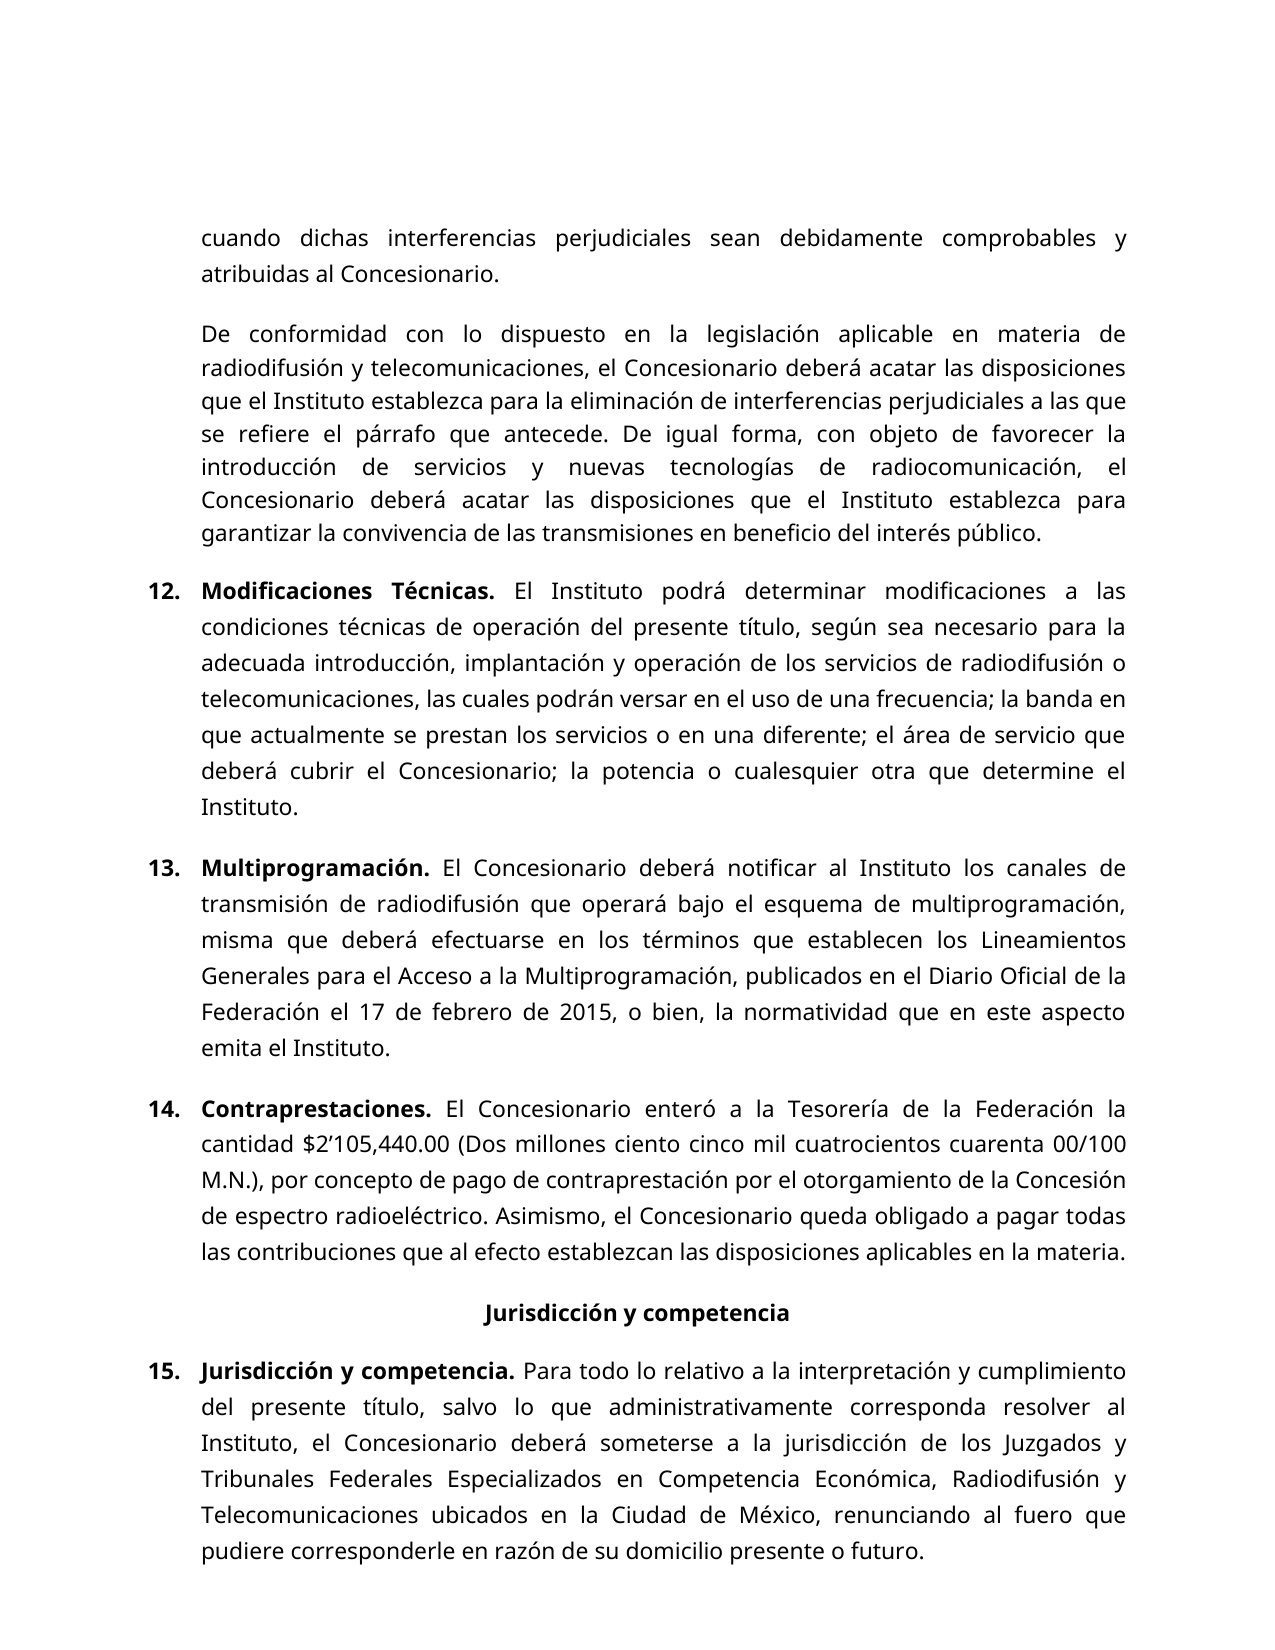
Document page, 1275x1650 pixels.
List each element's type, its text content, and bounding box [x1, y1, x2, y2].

list Jurisdicción y competencia. Para todo lo relativo a la interpretación y cumplimiento del presente título, salvo lo que administrativamente corresponda resolver al Instituto, el Concesionario deberá someterse a la jurisdicción de los Juzgados y Tribunales Federales Especializados en Competencia Económica, Radiodifusión y Telecomunicaciones ubicados en la Ciudad de México, renunciando al fuero que pudiere corresponderle en razón de su domicilio presente o futuro. [148, 1355, 1127, 1566]
list Modificaciones Técnicas. El Instituto podrá determinar modificaciones a las condiciones técnicas de operación del presente título, según sea necesario para la adecuada introducción, implantación y operación de los servicios de radiodifusión o telecomunicaciones, las cuales podrán versar en el uso de una frecuencia; la banda en que actualmente se prestan los servicios o en una diferente; el área de servicio que deberá cubrir el Concesionario; la potencia o cualesquier otra que determine el Instituto. [148, 575, 1127, 822]
list Contraprestaciones. El Concesionario enteró a la Tesorería de la Federación la cantidad $2’105,440.00 (Dos millones ciento cinco mil cuatrocientos cuarenta 00/100 M.N.), por concepto de pago de contraprestación por el otorgamiento de la Concesión de espectro radioeléctrico. Asimismo, el Concesionario queda obligado a pagar todas las contribuciones que al efecto establezcan las disposiciones aplicables en la materia. [148, 1092, 1127, 1267]
list Multiprogramación. El Concesionario deberá notificar al Instituto los canales de transmisión de radiodifusión que operará bajo el esquema de multiprogramación, misma que deberá efectuarse en los términos que establecen los Lineamientos Generales para el Acceso a la Multiprogramación, publicados en el Diario Oficial de la Federación el 17 de febrero de 2015, o bien, la normatividad que en este aspecto emita el Instituto. [148, 852, 1127, 1063]
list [148, 222, 1127, 289]
text De conformidad con lo dispuesto en la legislación aplicable en materia de radiodifusión y telecomunicaciones, el Concesionario deberá acatar las disposiciones que el Instituto establezca para la eliminación de interferencias perjudiciales a las que se refiere el párrafo que antecede. De igual forma, con objeto de favorecer la introducción de servicios y nuevas tecnologías de radiocomunicación, el Concesionario deberá acatar las disposiciones que el Instituto establezca para garantizar la convivencia de las transmisiones en beneficio del interés público. [201, 318, 1127, 548]
text Jurisdicción y competencia [148, 1297, 1127, 1328]
